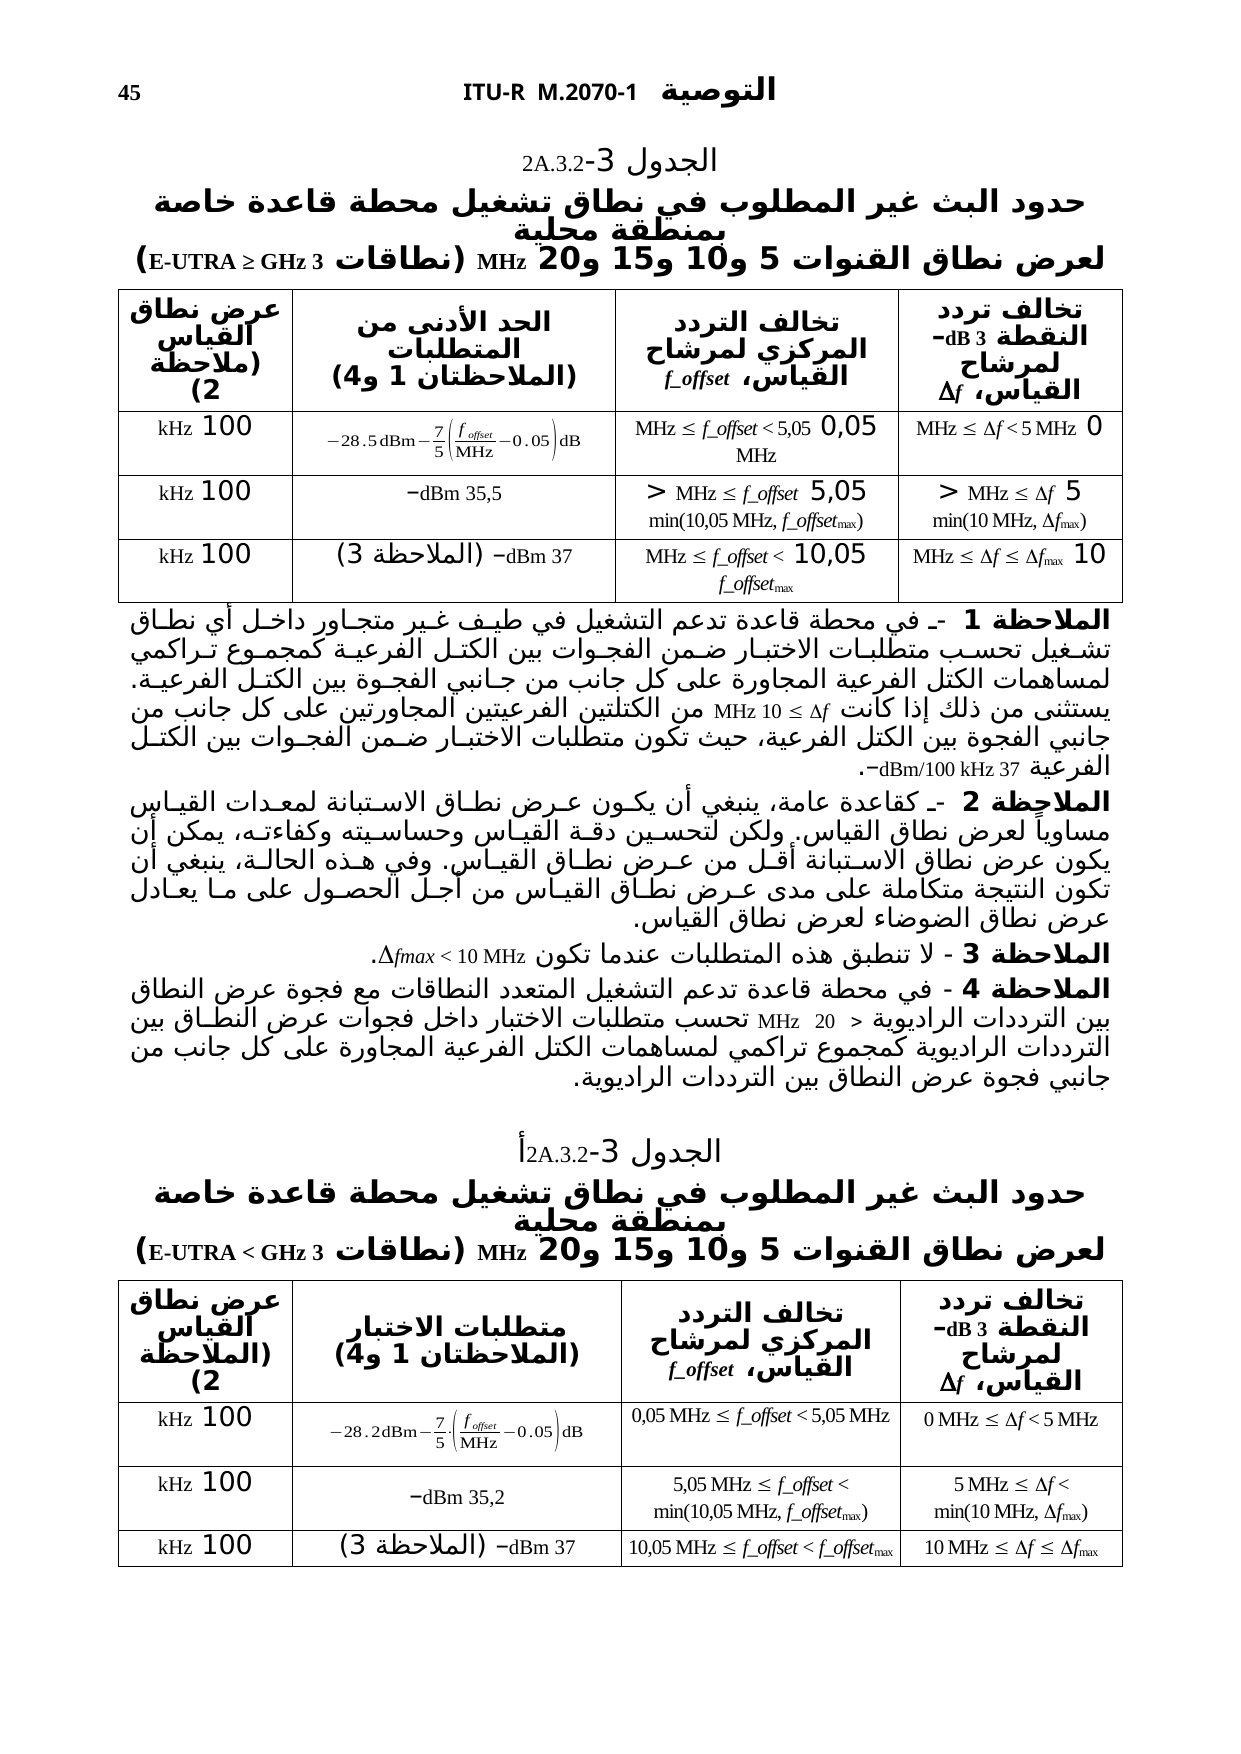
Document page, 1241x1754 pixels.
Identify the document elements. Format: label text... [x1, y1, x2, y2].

table_header متطلبات الاختبار (الملاحظتان 1 و4) [293, 1281, 621, 1402]
table_cell 0,05 MHz f_offset < 5,05 MHz [622, 1403, 900, 1466]
table_cell 10 MHz f fmax [899, 540, 1122, 602]
table_cell dBm 35,2– [293, 1467, 621, 1530]
table_cell 0 MHz f < 5 MHz [899, 412, 1122, 475]
table_cell 5 MHz f < min(10 MHz, fmax) [901, 1467, 1122, 1530]
table_header عرض نطاق القياس (الملاحظة 2) [119, 1281, 292, 1402]
table_header تخالف التردد المركزي لمرشاح القياس، f_offset [622, 1281, 900, 1402]
table_cell 5 MHz f < min(10 MHz, fmax) [899, 476, 1122, 539]
table_cell 100 kHz [119, 1531, 292, 1566]
table_cell 100 kHz [119, 476, 292, 539]
table_cell 0,05 MHz f_offset < 5,05 MHz [616, 412, 898, 475]
table_cell 10,05 MHz f_offset < f_offsetmax [616, 540, 898, 602]
table_cell dBm 35,5– [293, 476, 615, 539]
title حدود البث غير المطلوب في نطاق تشغيل محطة قاعدة خاصة بمنطقة محلية لعرض نطاق القنوات 5 و10 و15 و20 MHz (نطاقات E-UTRA < GHz 3) [118, 1180, 1122, 1268]
table_header عرض نطاق القياس (ملاحظة 2) [119, 290, 292, 411]
table_cell [293, 1403, 621, 1466]
table_cell 100 kHz [119, 1467, 292, 1530]
title حدود البث غير المطلوب في نطاق تشغيل محطة قاعدة خاصة بمنطقة محلية لعرض نطاق القنوات 5 و10 و15 و20 MHz (نطاقات E-UTRA ≥ GHz 3) [118, 189, 1122, 277]
table_cell 0 MHz f < 5 MHz [901, 1403, 1122, 1466]
table_header تخالف التردد المركزي لمرشاح القياس، f_offset [616, 290, 898, 411]
table_cell 10,05 MHz f_offset < f_offsetmax [622, 1531, 900, 1566]
table_cell 100 kHz [119, 1403, 292, 1466]
text الجدول 3-2A.3.2 [118, 148, 1122, 177]
table_cell 5,05 MHz f_offset < min(10,05 MHz, f_offsetmax) [616, 476, 898, 539]
table_cell 5,05 MHz f_offset < min(10,05 MHz, f_offsetmax) [622, 1467, 900, 1530]
table_cell [293, 412, 615, 475]
table_cell 100 kHz [119, 540, 292, 602]
table_cell dBm 37– (الملاحظة 3) [293, 1531, 621, 1566]
table_cell 10 MHz f fmax [901, 1531, 1122, 1566]
table_header تخالف تردد النقطة dB 3– لمرشاح القياس، f [899, 290, 1122, 411]
table_header الحد الأدنى من المتطلبات (الملاحظتان 1 و4) [293, 290, 615, 411]
table_cell الملاحظة 1 - في محطة قاعدة تدعم التشغيل في طيف غير متجاور داخل أي نطاق تشغيل تحسب متطلبات الاختبار ضمن الفجوات بين الكتل الفرعية كمجموع تراكمي لمساهمات الكتل الفرعية المجاورة على كل جانب من جانبي الفجوة بين الكتل الفرعية. يستثنى من ذلك إذا كانت MHz 10 f من الكتلتين الفرعيتين المجاورتين على كل جانب من جانبي الفجوة بين الكتل الفرعية، حيث تكون متطلبات الاختبار ضمن الفجوات بين الكتل الفرعية dBm/100 kHz 37–. الملاحظة 2 - كقاعدة عامة، ينبغي أن يكون عرض نطاق الاستبانة لمعدات القياس مساوياً لعرض نطاق القياس. ولكن لتحسين دقة القياس وحساسيته وكفاءته، يمكن أن يكون عرض نطاق الاستبانة أقل من عرض نطاق القياس. وفي هذه الحالة، ينبغي أن تكون النتيجة متكاملة على مدى عرض نطاق القياس من أجل الحصول على ما يعادل عرض نطاق الضوضاء لعرض نطاق القياس. الملاحظة 3 - لا تنطبق هذه المتطلبات عندما تكون fmax < 10 MHz. الملاحظة 4 - في محطة قاعدة تدعم التشغيل المتعدد النطاقات مع فجوة عرض النطاق بين الترددات الراديوية MHz 20 تحسب متطلبات الاختبار داخل فجوات عرض النطاق بين الترددات الراديوية كمجموع تراكمي لمساهمات الكتل الفرعية المجاورة على كل جانب من جانبي فجوة عرض النطاق بين الترددات الراديوية. [118, 603, 1122, 1101]
table_header تخالف تردد النقطة dB 3– لمرشاح القياس، f [901, 1281, 1122, 1402]
table_cell dBm 37– (الملاحظة 3) [293, 540, 615, 602]
text الجدول 3-2A.3.2أ [118, 1139, 1122, 1168]
table_cell 100 kHz [119, 412, 292, 475]
